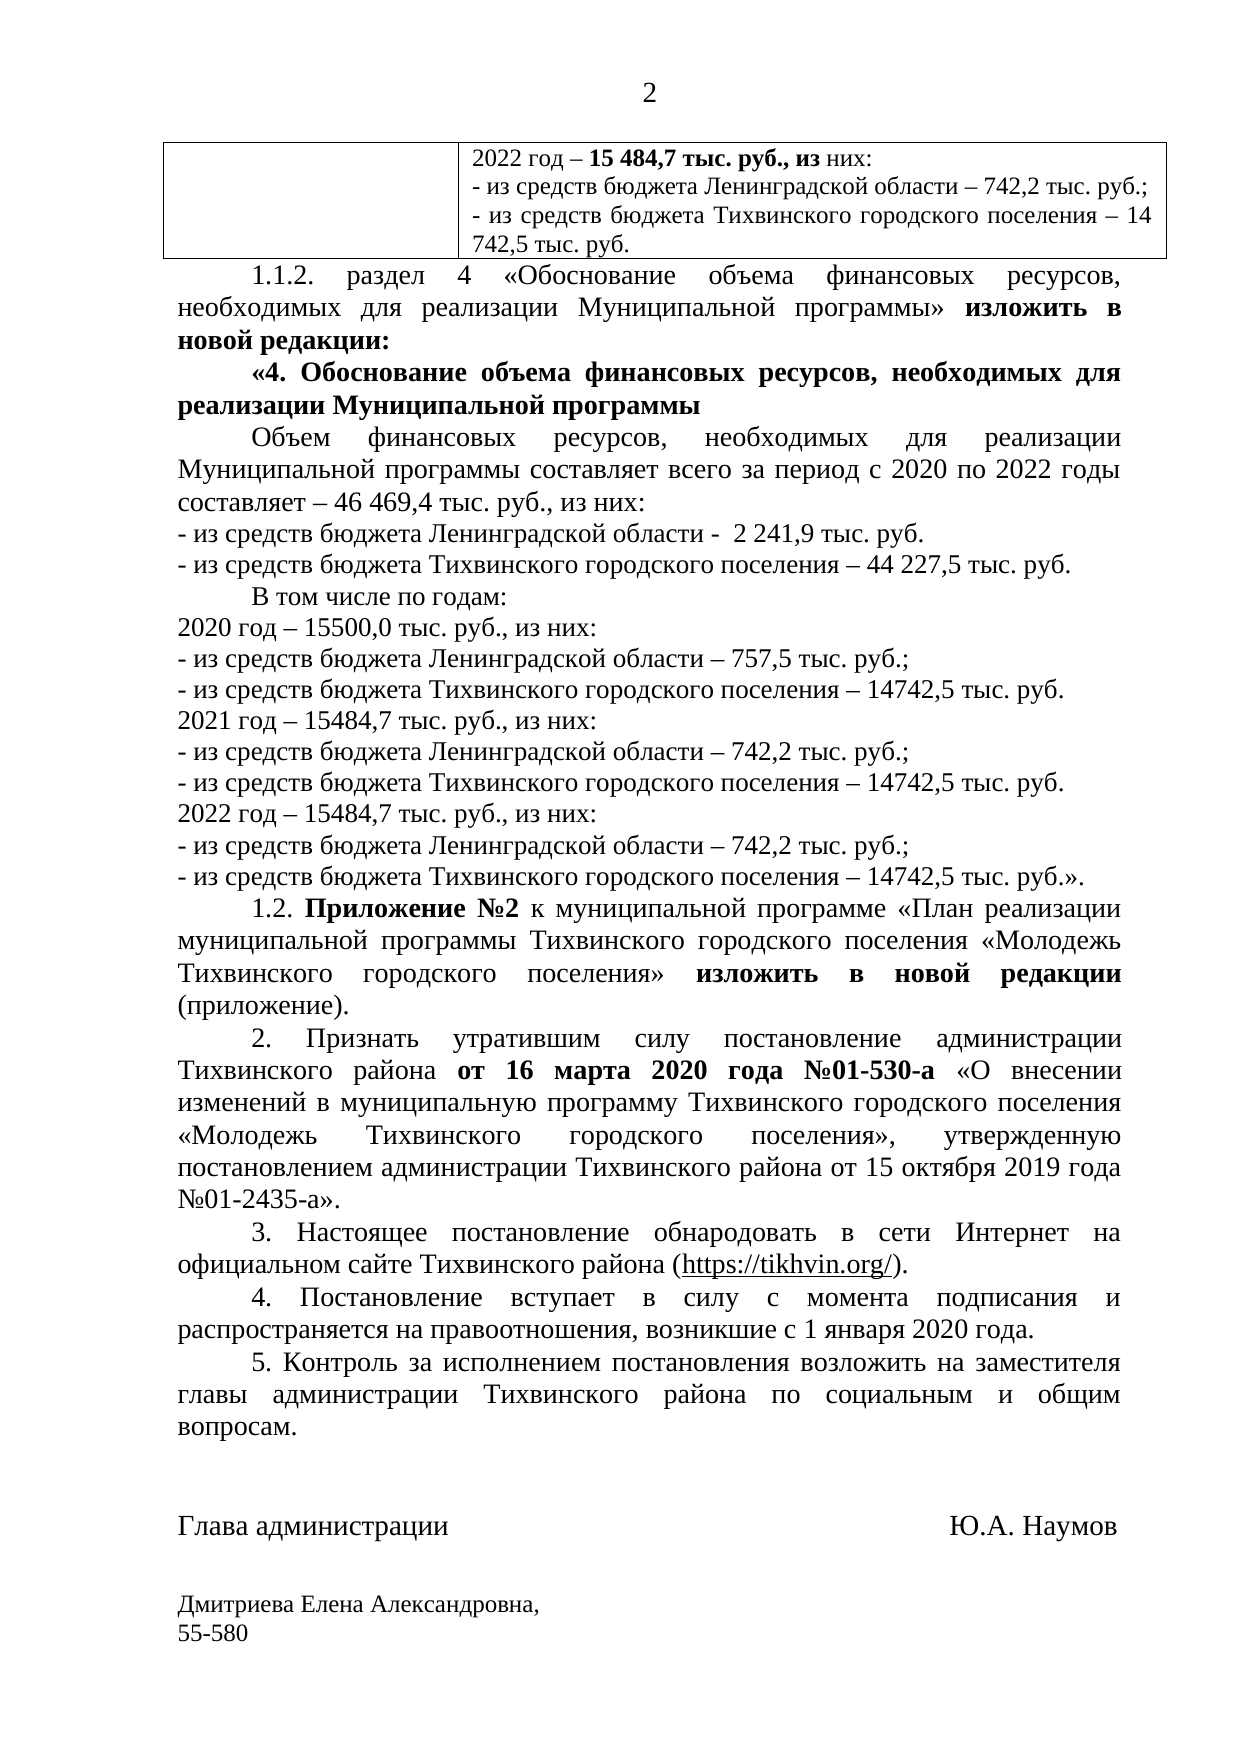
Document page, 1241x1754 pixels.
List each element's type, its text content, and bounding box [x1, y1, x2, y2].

text 5. Контроль за исполнением постановления возложить на заместителя главы администрации Тихвинского района по социальным и общим вопросам. [177, 1344, 1122, 1442]
text - из средств бюджета Ленинградской области – 757,5 тыс. руб.; [177, 642, 1122, 673]
text - из средств бюджета Тихвинского городского поселения – 14742,5 тыс. руб. [177, 673, 1122, 704]
text 3. Настоящее постановление обнародовать в сети Интернет на официальном сайте Тихвинского района (https://tikhvin.org/). [177, 1215, 1122, 1280]
text 1.1.2. раздел 4 «Обоснование объема финансовых ресурсов, необходимых для реализации Муниципальной программы» изложить в новой редакции: [177, 259, 1122, 355]
text 4. Постановление вступает в силу с момента подписания и распространяется на правоотношения, возникшие с 1 января 2020 года. [177, 1280, 1122, 1344]
text 1.2. Приложение №2 к муниципальной программе «План реализации муниципальной программы Тихвинского городского поселения «Молодежь Тихвинского городского поселения» изложить в новой редакции (приложение). [177, 891, 1122, 1021]
text 2. Признать утратившим силу постановление администрации Тихвинского района от 16 марта 2020 года №01-530-а «О внесении изменений в муниципальную программу Тихвинского городского поселения «Молодежь Тихвинского городского поселения», утвержденную постановлением администрации Тихвинского района от 15 октября 2019 года №01-2435-а». [177, 1021, 1122, 1215]
text - из средств бюджета Ленинградской области – 742,2 тыс. руб.; [177, 735, 1122, 766]
text В том числе по годам: [177, 579, 1122, 611]
text 2021 год – 15484,7 тыс. руб., из них: [177, 704, 1122, 735]
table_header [459, 143, 1166, 258]
text Объем финансовых ресурсов, необходимых для реализации Муниципальной программы составляет всего за период с 2020 по 2022 годы составляет – 46 469,4 тыс. руб., из них: [177, 420, 1122, 517]
text - из средств бюджета Тихвинского городского поселения – 44 227,5 тыс. руб. [177, 548, 1122, 579]
text - из средств бюджета Ленинградской области - 2 241,9 тыс. руб. [177, 517, 1122, 548]
text - из средств бюджета Тихвинского городского поселения – 14742,5 тыс. руб. [177, 766, 1122, 798]
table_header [164, 143, 458, 258]
text - из средств бюджета Тихвинского городского поселения – 14742,5 тыс. руб.». [177, 860, 1122, 891]
text «4. Обоснование объема финансовых ресурсов, необходимых для реализации Муниципальной программы [177, 355, 1122, 420]
text - из средств бюджета Ленинградской области – 742,2 тыс. руб.; [177, 829, 1122, 860]
text Глава администрации Ю.А. Наумов [177, 1508, 1122, 1541]
text 55-580 [177, 1618, 1122, 1647]
text 2020 год – 15500,0 тыс. руб., из них: [177, 611, 1122, 642]
text 2022 год – 15484,7 тыс. руб., из них: [177, 798, 1122, 829]
text Дмитриева Елена Александровна, [177, 1589, 1122, 1618]
